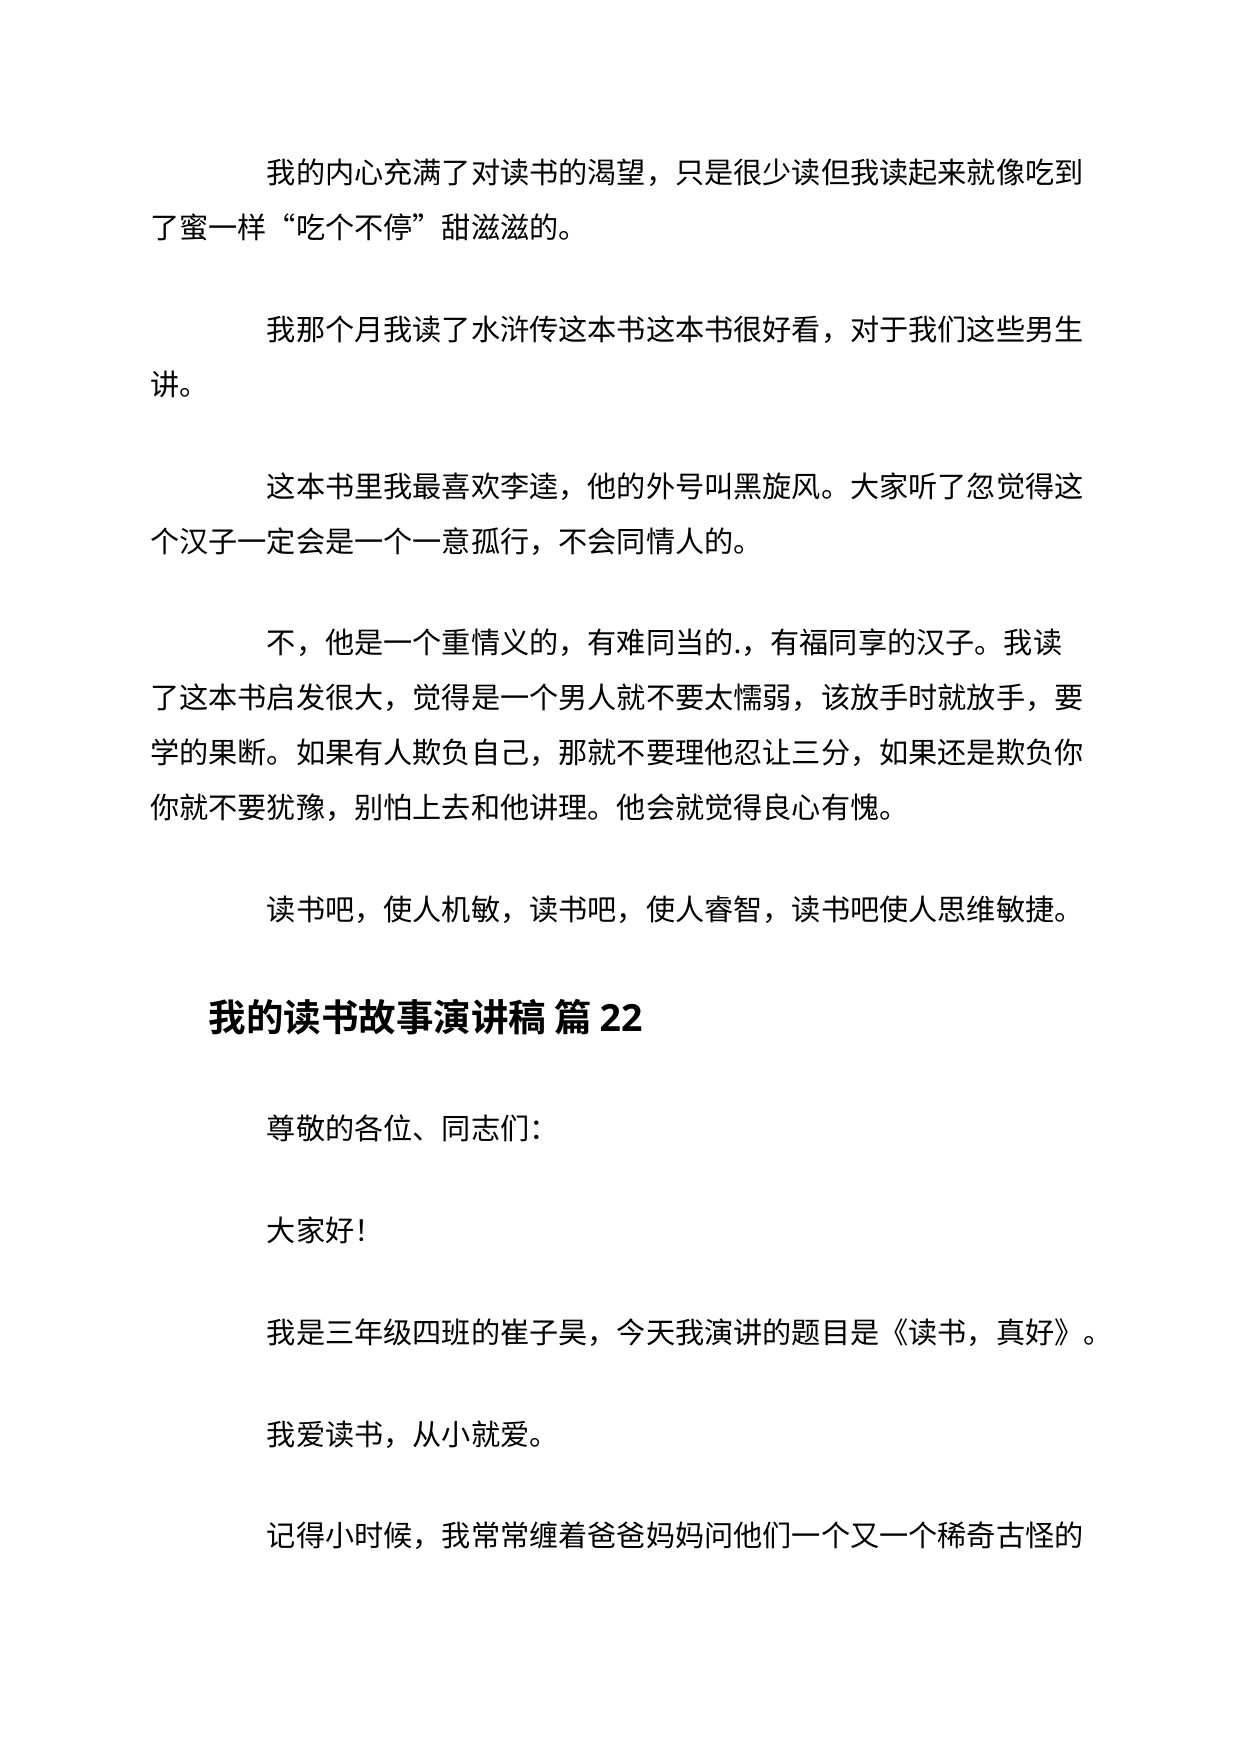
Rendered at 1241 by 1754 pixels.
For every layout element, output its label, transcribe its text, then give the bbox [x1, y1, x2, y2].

text 不，他是一个重情义的，有难同当的.，有福同享的汉子。我读了这本书启发很大，觉得是一个男人就不要太懦弱，该放手时就放手，要学的果断。如果有人欺负自己，那就不要理他忍让三分，如果还是欺负你你就不要犹豫，别怕上去和他讲理。他会就觉得良心有愧。 [150, 620, 1090, 827]
text 尊敬的各位、同志们： [150, 1106, 1090, 1148]
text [150, 1513, 1090, 1555]
text 我爱读书，从小就爱。 [150, 1411, 1090, 1453]
text 这本书里我最喜欢李逵，他的外号叫黑旋风。大家听了忽觉得这个汉子一定会是一个一意孤行，不会同情人的。 [150, 463, 1090, 561]
text 我那个月我读了水浒传这本书这本书很好看，对于我们这些男生讲。 [150, 307, 1090, 404]
text 我的读书故事演讲稿 篇22 [150, 988, 1090, 1043]
text 读书吧，使人机敏，读书吧，使人睿智，读书吧使人思维敏捷。 [150, 887, 1090, 929]
text 大家好！ [150, 1208, 1090, 1250]
text 我的内心充满了对读书的渴望，只是很少读但我读起来就像吃到了蜜一样“吃个不停”甜滋滋的。 [150, 150, 1090, 247]
text 我是三年级四班的崔子昊，今天我演讲的题目是《读书，真好》。 [150, 1309, 1090, 1352]
